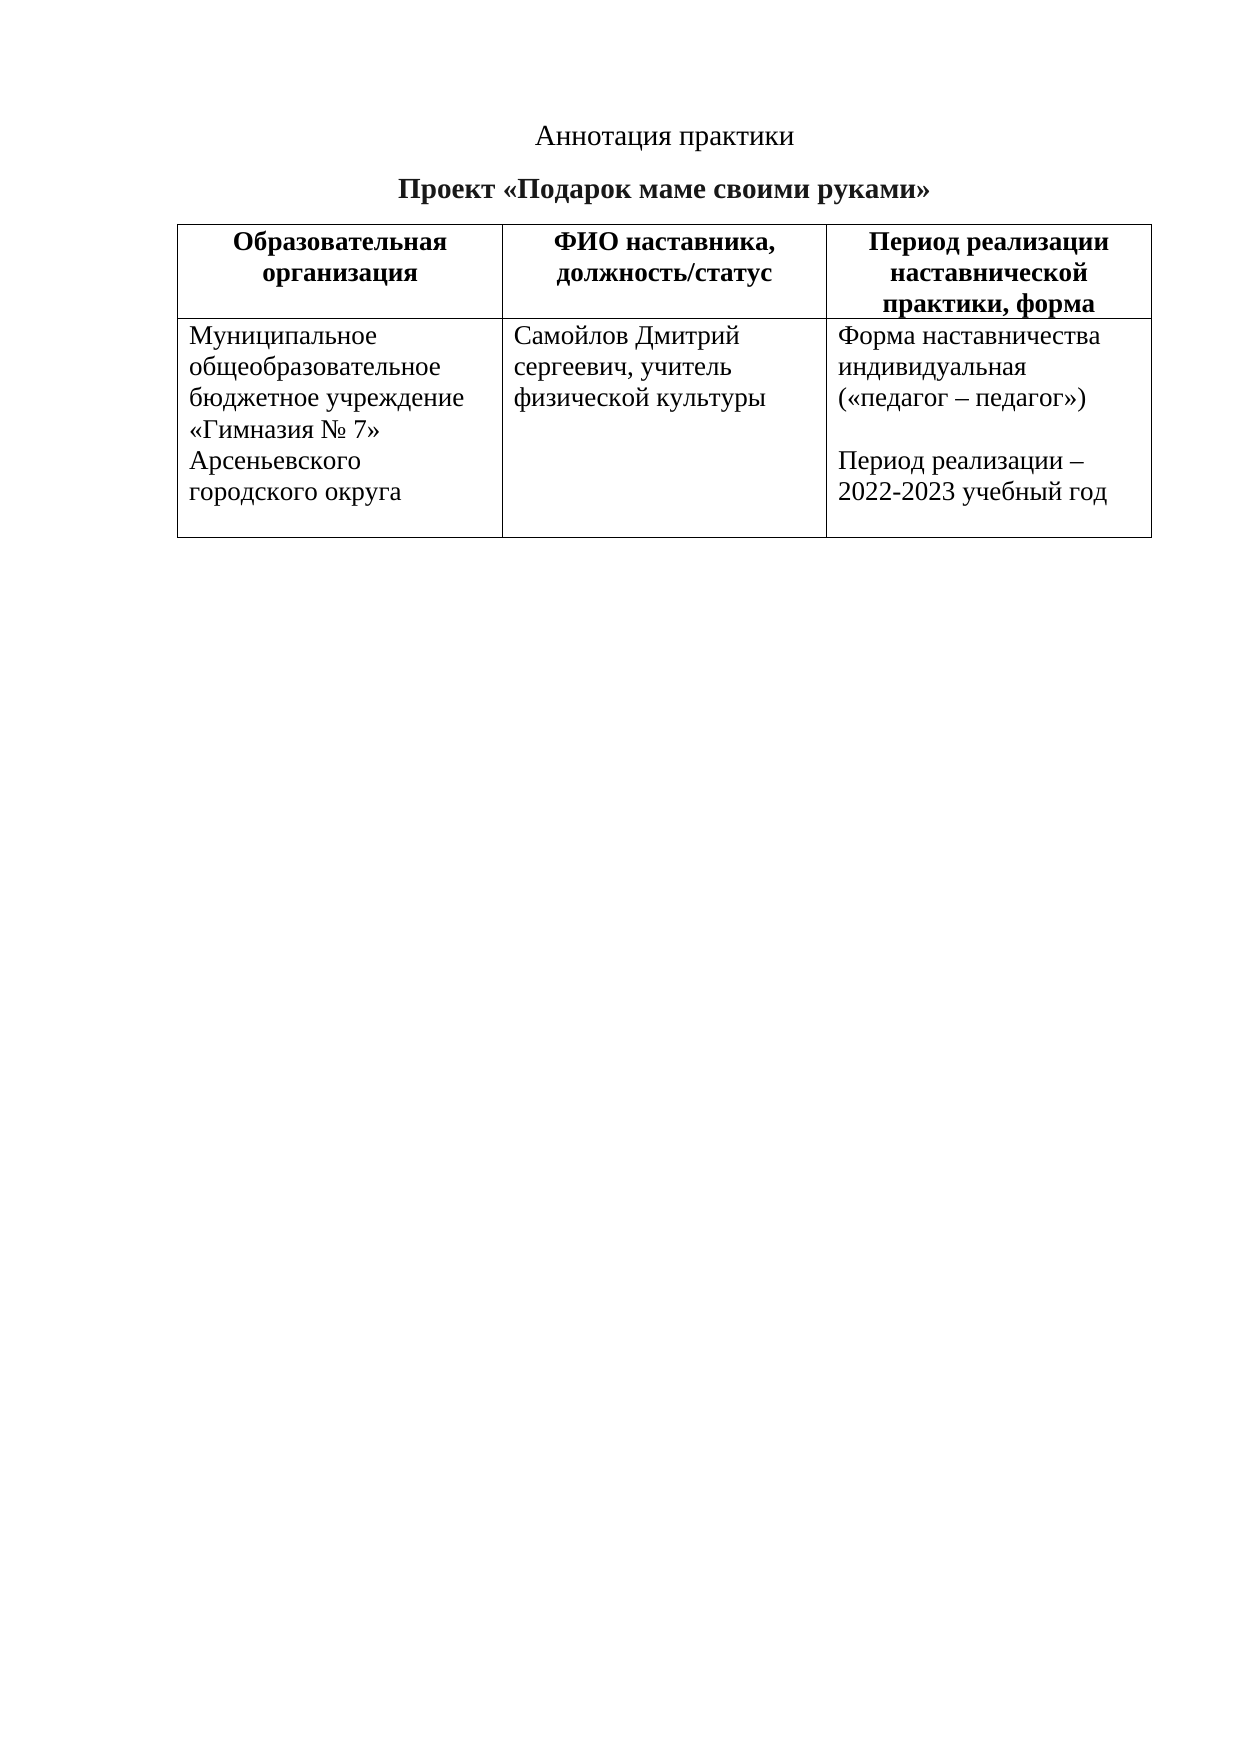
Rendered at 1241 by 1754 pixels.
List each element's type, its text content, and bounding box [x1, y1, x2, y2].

table_cell Самойлов Дмитрий сергеевич, учитель физической культуры [503, 319, 826, 537]
table_header Образовательная организация [178, 225, 502, 318]
text Проект «Подарок маме своими руками» [177, 171, 1152, 204]
table_header Период реализации наставнической практики, форма [827, 225, 1151, 318]
table_header ФИО наставника, должность/статус [503, 225, 826, 318]
table_cell Форма наставничества индивидуальная («педагог – педагог») Период реализации – 2022-2023 учебный год [827, 319, 1151, 537]
table_cell Муниципальное общеобразовательное бюджетное учреждение «Гимназия № 7» Арсеньевского городского округа [178, 319, 502, 537]
text Аннотация практики [177, 118, 1152, 152]
